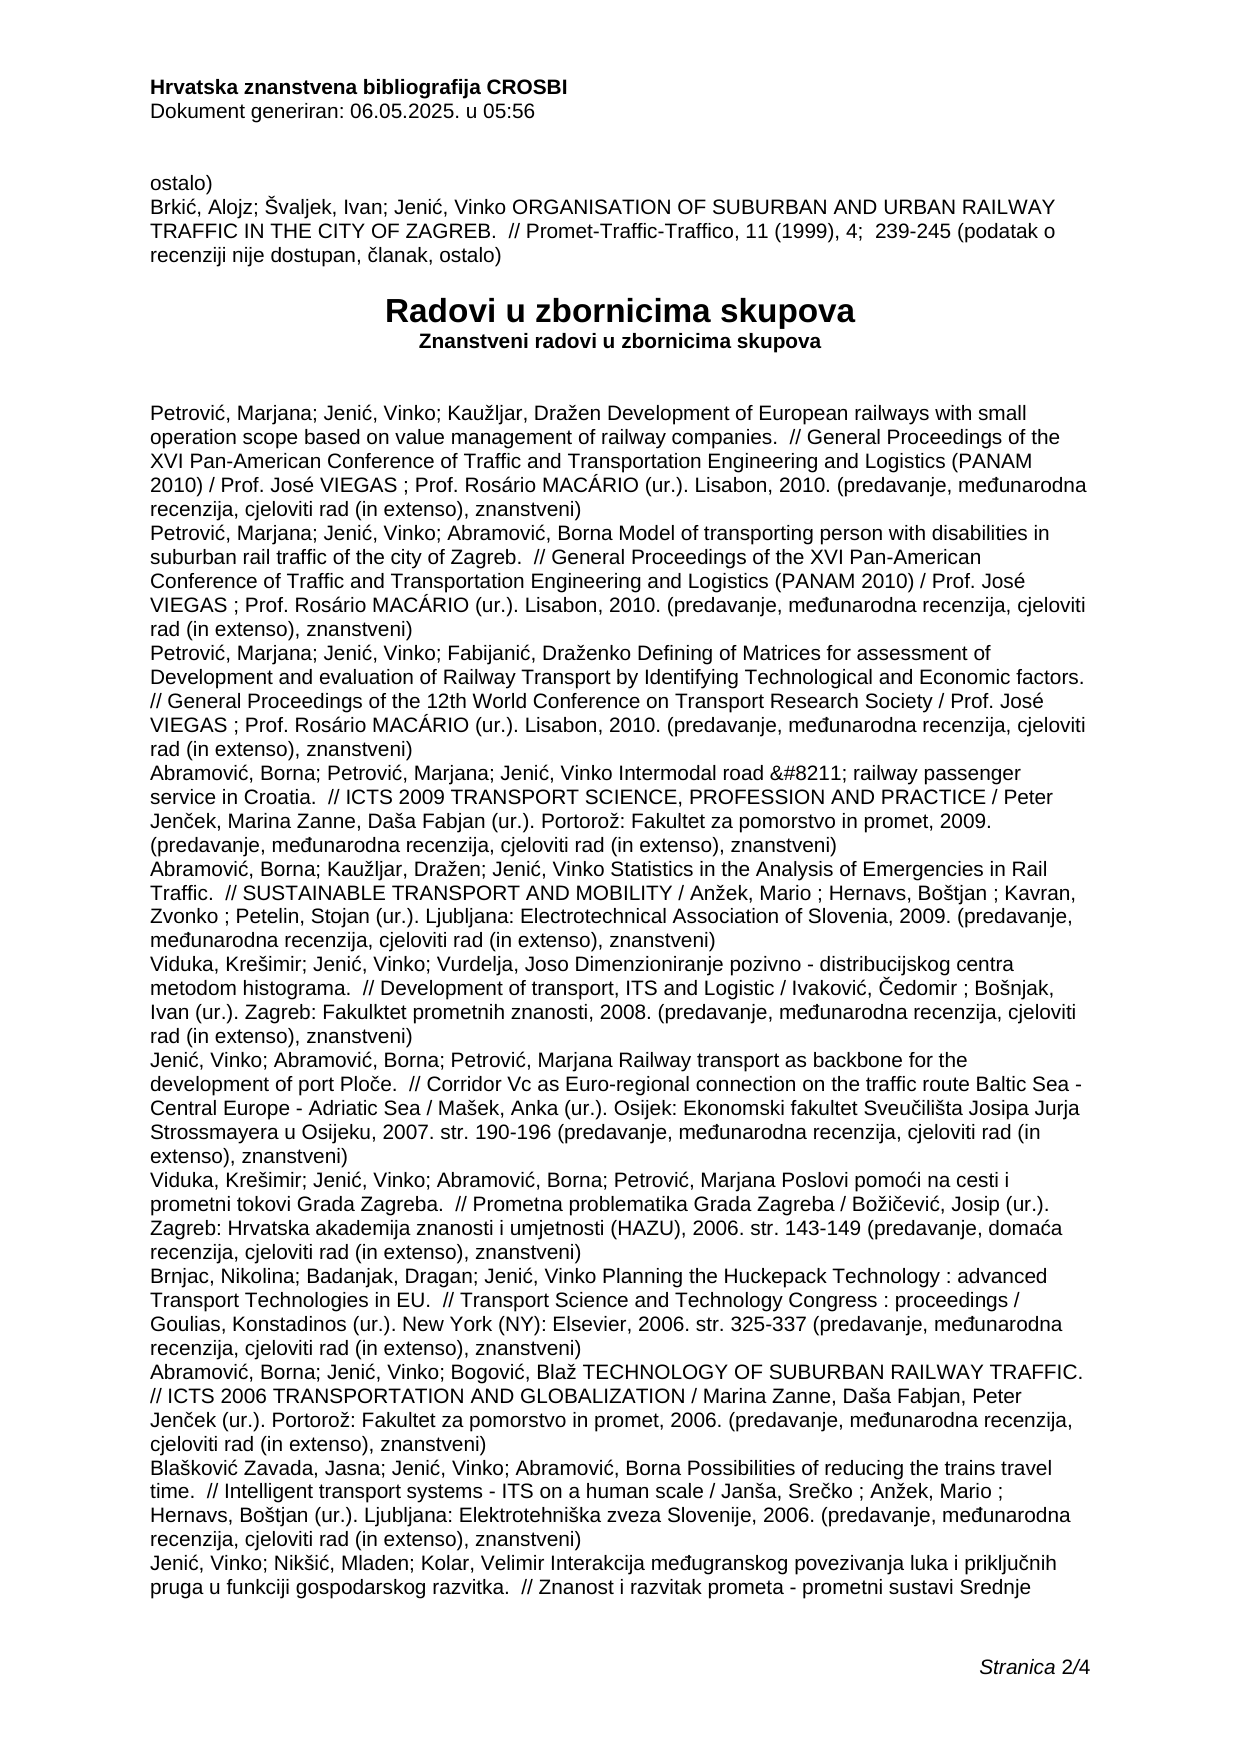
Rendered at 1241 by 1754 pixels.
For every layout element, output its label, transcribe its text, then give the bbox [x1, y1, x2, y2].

text Petrović, Marjana; Jenić, Vinko; Fabijanić, Draženko [150, 641, 1090, 761]
text Petrović, Marjana; Jenić, Vinko; Kaužljar, Dražen [150, 401, 1090, 521]
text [150, 171, 1090, 195]
text Jenić, Vinko; Abramović, Borna; Petrović, Marjana [150, 1048, 1090, 1168]
text Abramović, Borna; Jenić, Vinko; Bogović, Blaž [150, 1359, 1090, 1455]
subtitle Znanstveni radovi u zbornicima skupova [150, 329, 1090, 353]
text Brnjac, Nikolina; Badanjak, Dragan; Jenić, Vinko [150, 1264, 1090, 1359]
text Abramović, Borna; Petrović, Marjana; Jenić, Vinko [150, 761, 1090, 856]
text Brkić, Alojz; Švaljek, Ivan; Jenić, Vinko [150, 195, 1090, 267]
text Abramović, Borna; Kaužljar, Dražen; Jenić, Vinko [150, 856, 1090, 952]
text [150, 1551, 1090, 1599]
subtitle Radovi u zbornicima skupova [150, 291, 1090, 329]
text Blašković Zavada, Jasna; Jenić, Vinko; Abramović, Borna [150, 1455, 1090, 1551]
text Viduka, Krešimir; Jenić, Vinko; Vurdelja, Joso [150, 952, 1090, 1048]
text Petrović, Marjana; Jenić, Vinko; Abramović, Borna [150, 521, 1090, 641]
text Viduka, Krešimir; Jenić, Vinko; Abramović, Borna; Petrović, Marjana [150, 1168, 1090, 1264]
